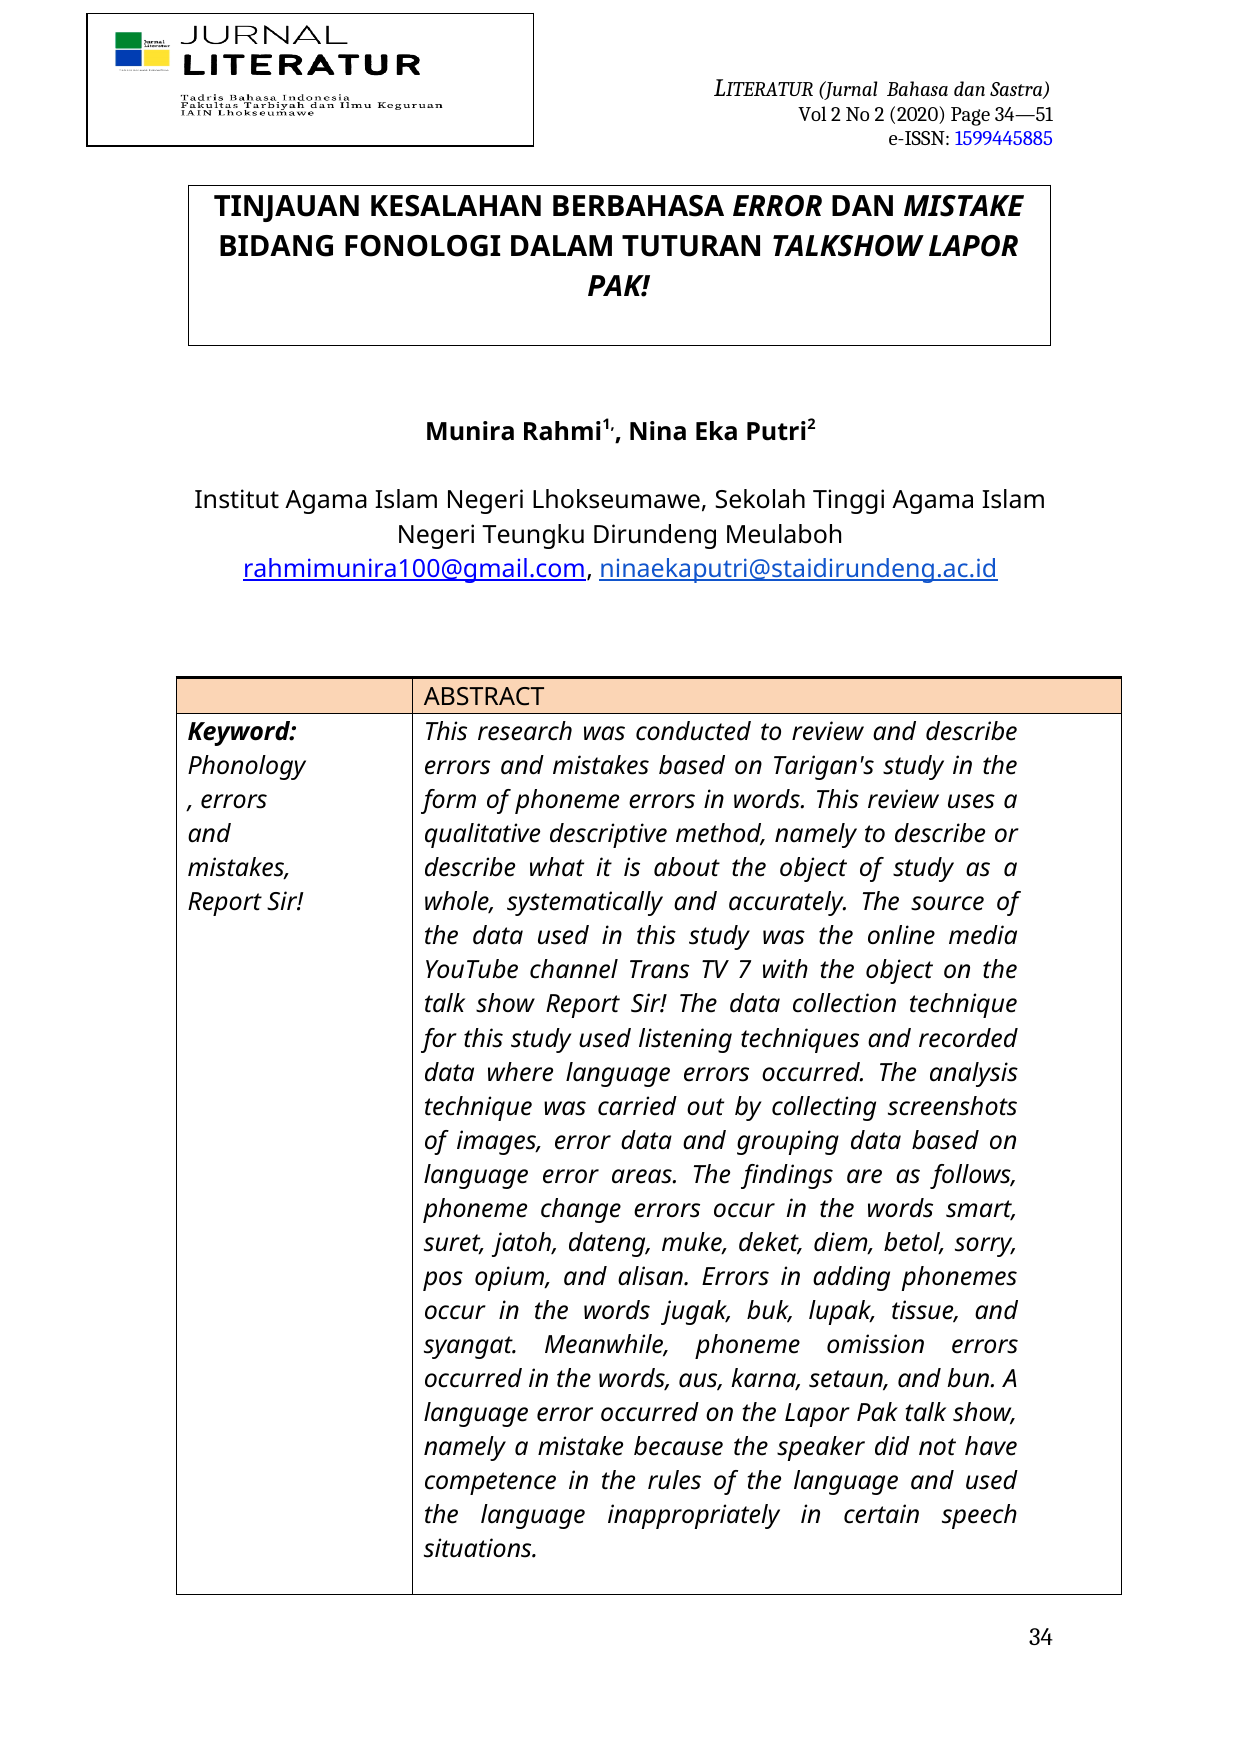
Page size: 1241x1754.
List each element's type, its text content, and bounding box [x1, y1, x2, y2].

table_header [177, 679, 412, 713]
text Munira Rahmi1,, Nina Eka Putri2 [187, 414, 1053, 448]
table_header ABSTRACT [413, 679, 1121, 713]
text rahmimunira100@gmail.com, ninaekaputri@staidirundeng.ac.id [187, 550, 1053, 584]
text Institut Agama Islam Negeri Lhokseumawe, Sekolah Tinggi Agama Islam Negeri Teungku Dirundeng Meulaboh [187, 482, 1053, 550]
table_cell Keyword: Phonology, errors and mistakes, Report Sir! [177, 714, 412, 1594]
picture [88, 14, 533, 145]
table_header TINJAUAN KESALAHAN BERBAHASA ERROR DAN MISTAKE BIDANG FONOLOGI DALAM TUTURAN TALKSHOW LAPOR PAK! [189, 186, 1050, 345]
